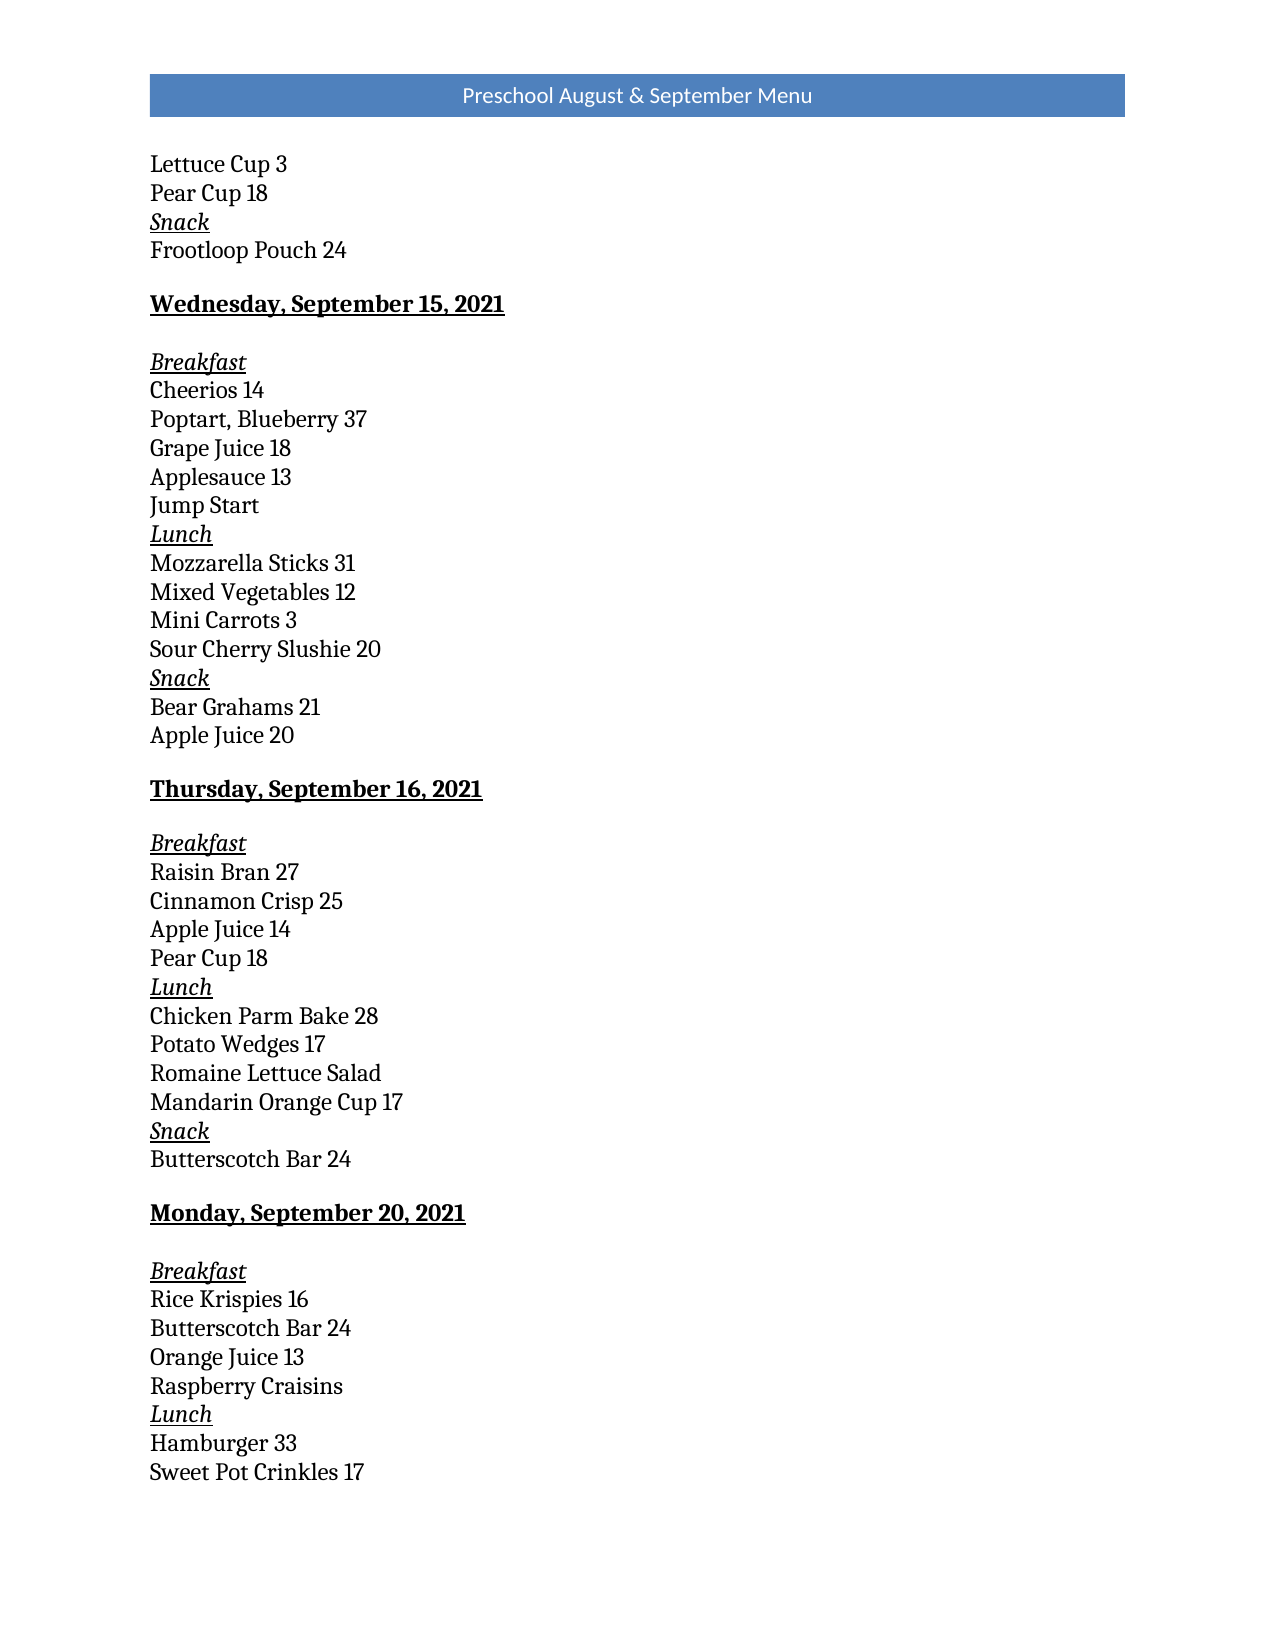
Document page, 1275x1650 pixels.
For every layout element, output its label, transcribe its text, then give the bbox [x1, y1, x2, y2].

text Bear Grahams 21 [150, 693, 1125, 721]
text Orange Juice 13 [150, 1343, 1125, 1372]
text Pear Cup 18 [150, 944, 1125, 973]
text Snack [150, 1117, 1125, 1145]
text Raspberry Craisins [150, 1372, 1125, 1400]
text Snack [150, 207, 1125, 236]
text Sweet Pot Crinkles 17 [150, 1458, 1125, 1487]
text Cheerios 14 [150, 376, 1125, 405]
text Chicken Parm Bake 28 [150, 1002, 1125, 1030]
text Lunch [150, 973, 1125, 1002]
text Sour Cherry Slushie 20 [150, 635, 1125, 664]
text Lunch [150, 1400, 1125, 1429]
text Frootloop Pouch 24 [150, 236, 1125, 265]
text Poptart, Blueberry 37 [150, 405, 1125, 434]
text Potato Wedges 17 [150, 1030, 1125, 1059]
text Lunch [150, 520, 1125, 549]
text Mandarin Orange Cup 17 [150, 1088, 1125, 1117]
text Raisin Bran 27 [150, 858, 1125, 887]
text Applesauce 13 [150, 463, 1125, 491]
text Jump Start [150, 491, 1125, 520]
text Romaine Lettuce Salad [150, 1059, 1125, 1088]
text Breakfast [150, 348, 1125, 376]
text Butterscotch Bar 24 [150, 1145, 1125, 1174]
text Monday, September 20, 2021 [150, 1199, 1125, 1228]
text Lettuce Cup 3 [150, 150, 1125, 179]
text Mozzarella Sticks 31 [150, 549, 1125, 578]
text Mixed Vegetables 12 [150, 578, 1125, 606]
text Mini Carrots 3 [150, 606, 1125, 635]
text Breakfast [150, 829, 1125, 858]
text Pear Cup 18 [150, 179, 1125, 207]
text Apple Juice 14 [150, 915, 1125, 944]
text Snack [150, 664, 1125, 693]
text Hamburger 33 [150, 1429, 1125, 1458]
text Cinnamon Crisp 25 [150, 887, 1125, 915]
text Grape Juice 18 [150, 434, 1125, 463]
text Wednesday, September 15, 2021 [150, 290, 1125, 319]
text Thursday, September 16, 2021 [150, 775, 1125, 804]
text Rice Krispies 16 [150, 1285, 1125, 1314]
text Breakfast [150, 1257, 1125, 1285]
text Butterscotch Bar 24 [150, 1314, 1125, 1343]
text Apple Juice 20 [150, 721, 1125, 750]
